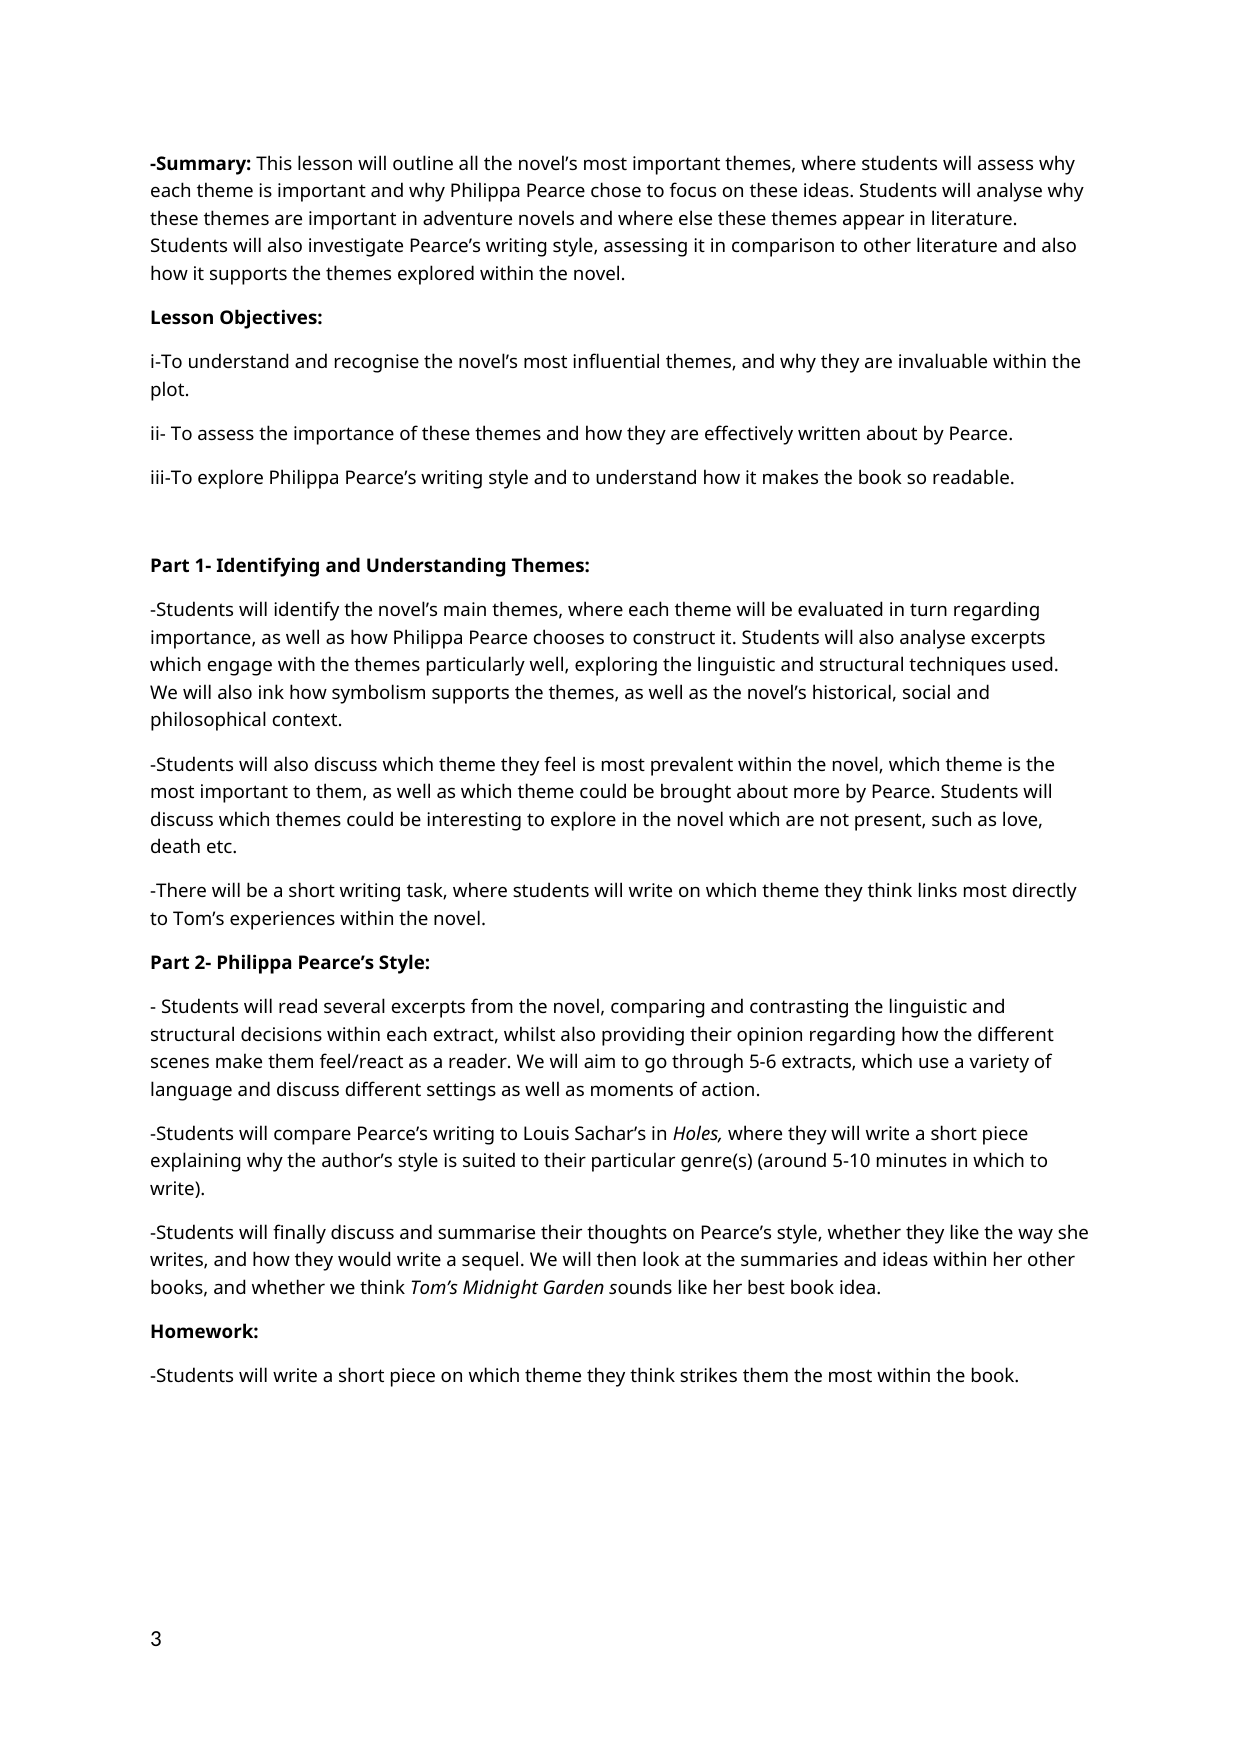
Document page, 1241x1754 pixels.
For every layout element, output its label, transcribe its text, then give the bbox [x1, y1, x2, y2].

text iii-To explore Philippa Pearce’s writing style and to understand how it makes the book so readable. [150, 464, 1090, 490]
text i-To understand and recognise the novel’s most influential themes, and why they are invaluable within the plot. [150, 348, 1090, 401]
text -Students will write a short piece on which theme they think strikes them the most within the book. [150, 1362, 1090, 1388]
text Part 2- Philippa Pearce’s Style: [150, 949, 1090, 975]
text -Students will identify the novel’s main themes, where each theme will be evaluated in turn regarding importance, as well as how Philippa Pearce chooses to construct it. Students will also analyse excerpts which engage with the themes particularly well, exploring the linguistic and structural techniques used. We will also ink how symbolism supports the themes, as well as the novel’s historical, social and philosophical context. [150, 597, 1090, 732]
text ii- To assess the importance of these themes and how they are effectively written about by Pearce. [150, 420, 1090, 446]
text -There will be a short writing task, where students will write on which theme they think links most directly to Tom’s experiences within the novel. [150, 877, 1090, 931]
text Part 1- Identifying and Understanding Themes: [150, 552, 1090, 578]
text -Students will finally discuss and summarise their thoughts on Pearce’s style, whether they like the way she writes, and how they would write a sequel. We will then look at the summaries and ideas within her other books, and whether we think Tom’s Midnight Garden sounds like her best book idea. [150, 1219, 1090, 1300]
text Homework: [150, 1318, 1090, 1344]
text -Summary: This lesson will outline all the novel’s most important themes, where students will assess why each theme is important and why Philippa Pearce chose to focus on these ideas. Students will analyse why these themes are important in adventure novels and where else these themes appear in literature. Students will also investigate Pearce’s writing style, assessing it in comparison to other literature and also how it supports the themes explored within the novel. [150, 150, 1090, 286]
text - Students will read several excerpts from the novel, comparing and contrasting the linguistic and structural decisions within each extract, whilst also providing their opinion regarding how the different scenes make them feel/react as a reader. We will aim to go through 5-6 extracts, which use a variety of language and discuss different settings as well as moments of action. [150, 993, 1090, 1101]
text Lesson Objectives: [150, 304, 1090, 330]
text -Students will also discuss which theme they feel is most prevalent within the novel, which theme is the most important to them, as well as which theme could be brought about more by Pearce. Students will discuss which themes could be interesting to explore in the novel which are not present, such as love, death etc. [150, 751, 1090, 859]
text -Students will compare Pearce’s writing to Louis Sachar’s in Holes, where they will write a short piece explaining why the author’s style is suited to their particular genre(s) (around 5-10 minutes in which to write). [150, 1120, 1090, 1201]
